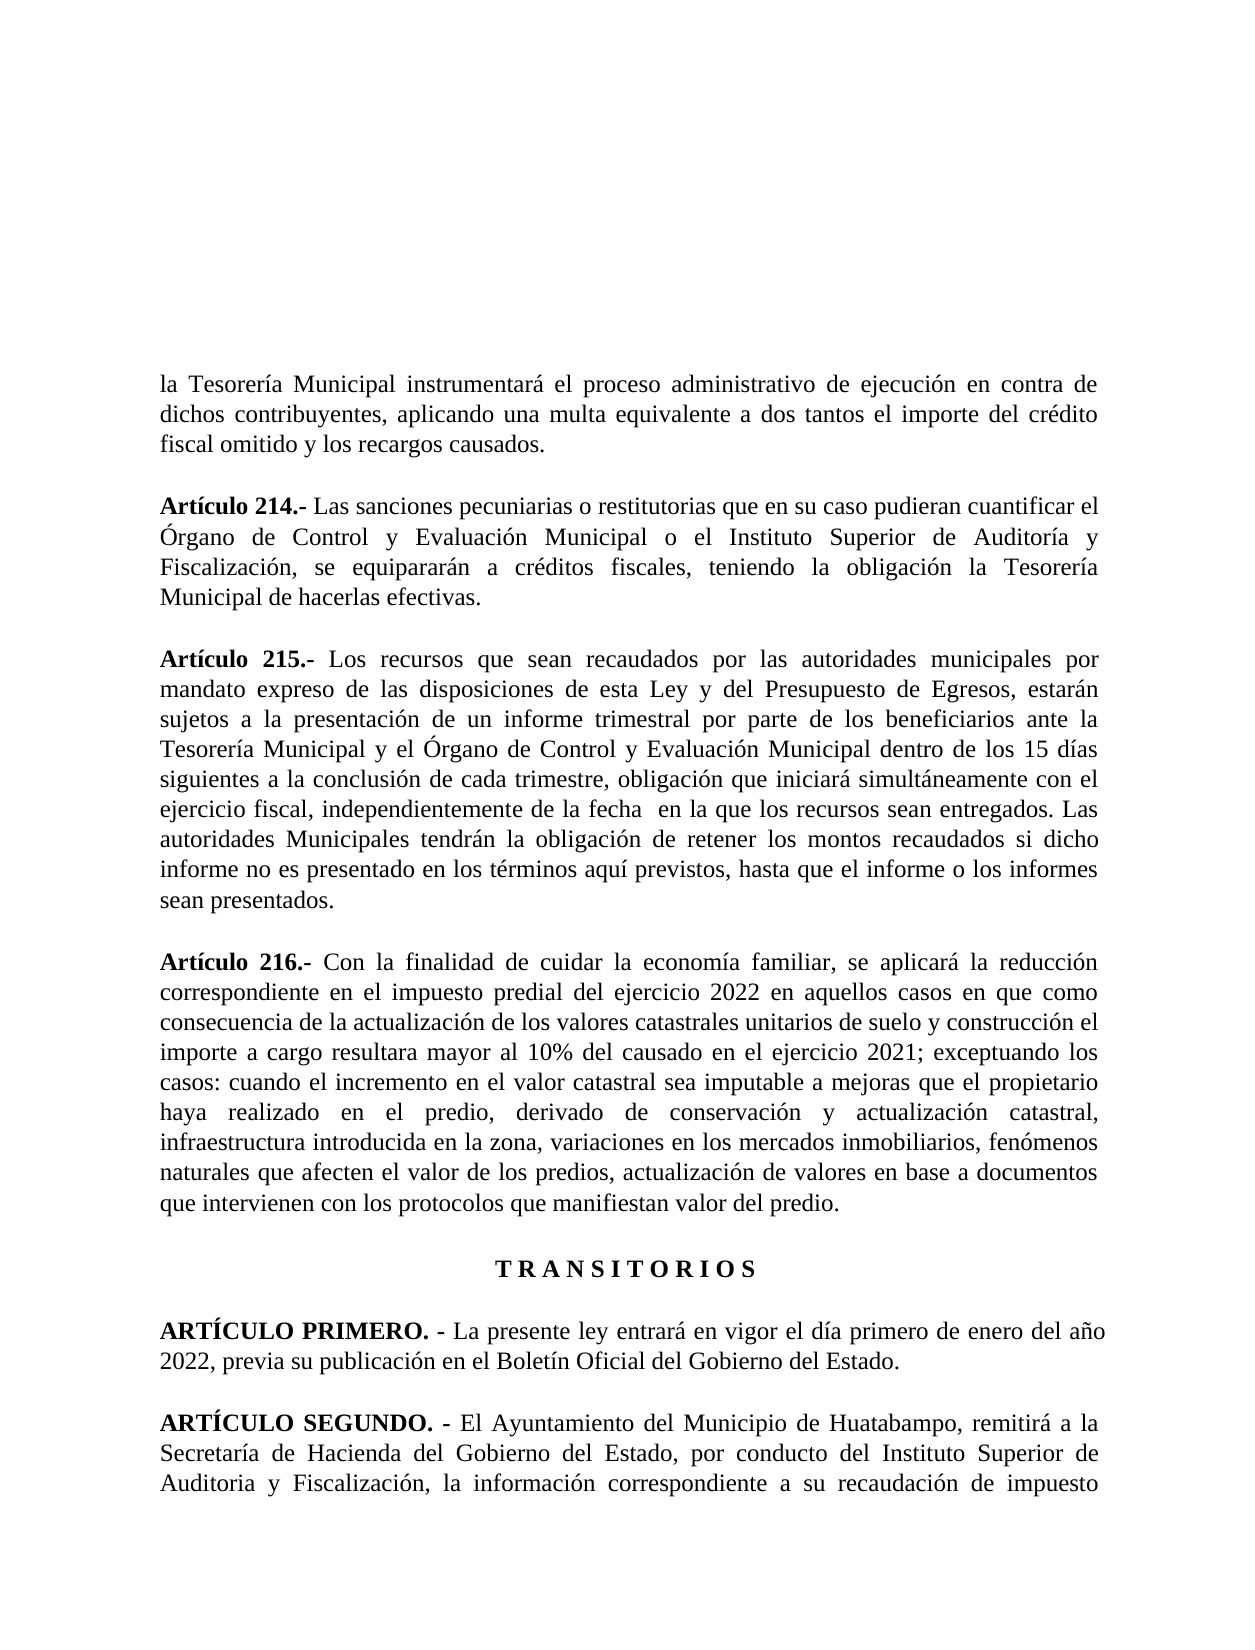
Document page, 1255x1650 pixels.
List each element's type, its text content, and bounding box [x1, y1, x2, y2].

text ARTÍCULO PRIMERO. - La presente ley entrará en vigor el día primero de enero del año 2022, previa su publicación en el Boletín Oficial del Gobierno del Estado. [159, 1316, 1106, 1375]
text Artículo 216.- Con la finalidad de cuidar la economía familiar, se aplicará la reducción correspondiente en el impuesto predial del ejercicio 2022 en aquellos casos en que como consecuencia de la actualización de los valores catastrales unitarios de suelo y construcción el importe a cargo resultara mayor al 10% del causado en el ejercicio 2021; exceptuando los casos: cuando el incremento en el valor catastral sea imputable a mejoras que el propietario haya realizado en el predio, derivado de conservación y actualización catastral, infraestructura introducida en la zona, variaciones en los mercados inmobiliarios, fenómenos naturales que afecten el valor de los predios, actualización de valores en base a documentos que intervienen con los protocolos que manifiestan valor del predio. [159, 947, 1099, 1216]
subtitle T R A N S I T O R I O S [158, 1254, 1091, 1283]
text Artículo 214.- Las sanciones pecuniarias o restitutorias que en su caso pudieran cuantificar el Órgano de Control y Evaluación Municipal o el Instituto Superior de Auditoría y Fiscalización, se equipararán a créditos fiscales, teniendo la obligación la Tesorería Municipal de hacerlas efectivas. [159, 491, 1099, 611]
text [159, 1408, 1099, 1497]
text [159, 369, 1099, 458]
text Artículo 215.- Los recursos que sean recaudados por las autoridades municipales por mandato expreso de las disposiciones de esta Ley y del Presupuesto de Egresos, estarán sujetos a la presentación de un informe trimestral por parte de los beneficiarios ante la Tesorería Municipal y el Órgano de Control y Evaluación Municipal dentro de los 15 días siguientes a la conclusión de cada trimestre, obligación que iniciará simultáneamente con el ejercicio fiscal, independientemente de la fecha en la que los recursos sean entregados. Las autoridades Municipales tendrán la obligación de retener los montos recaudados si dicho informe no es presentado en los términos aquí previstos, hasta que el informe o los informes sean presentados. [159, 644, 1100, 913]
